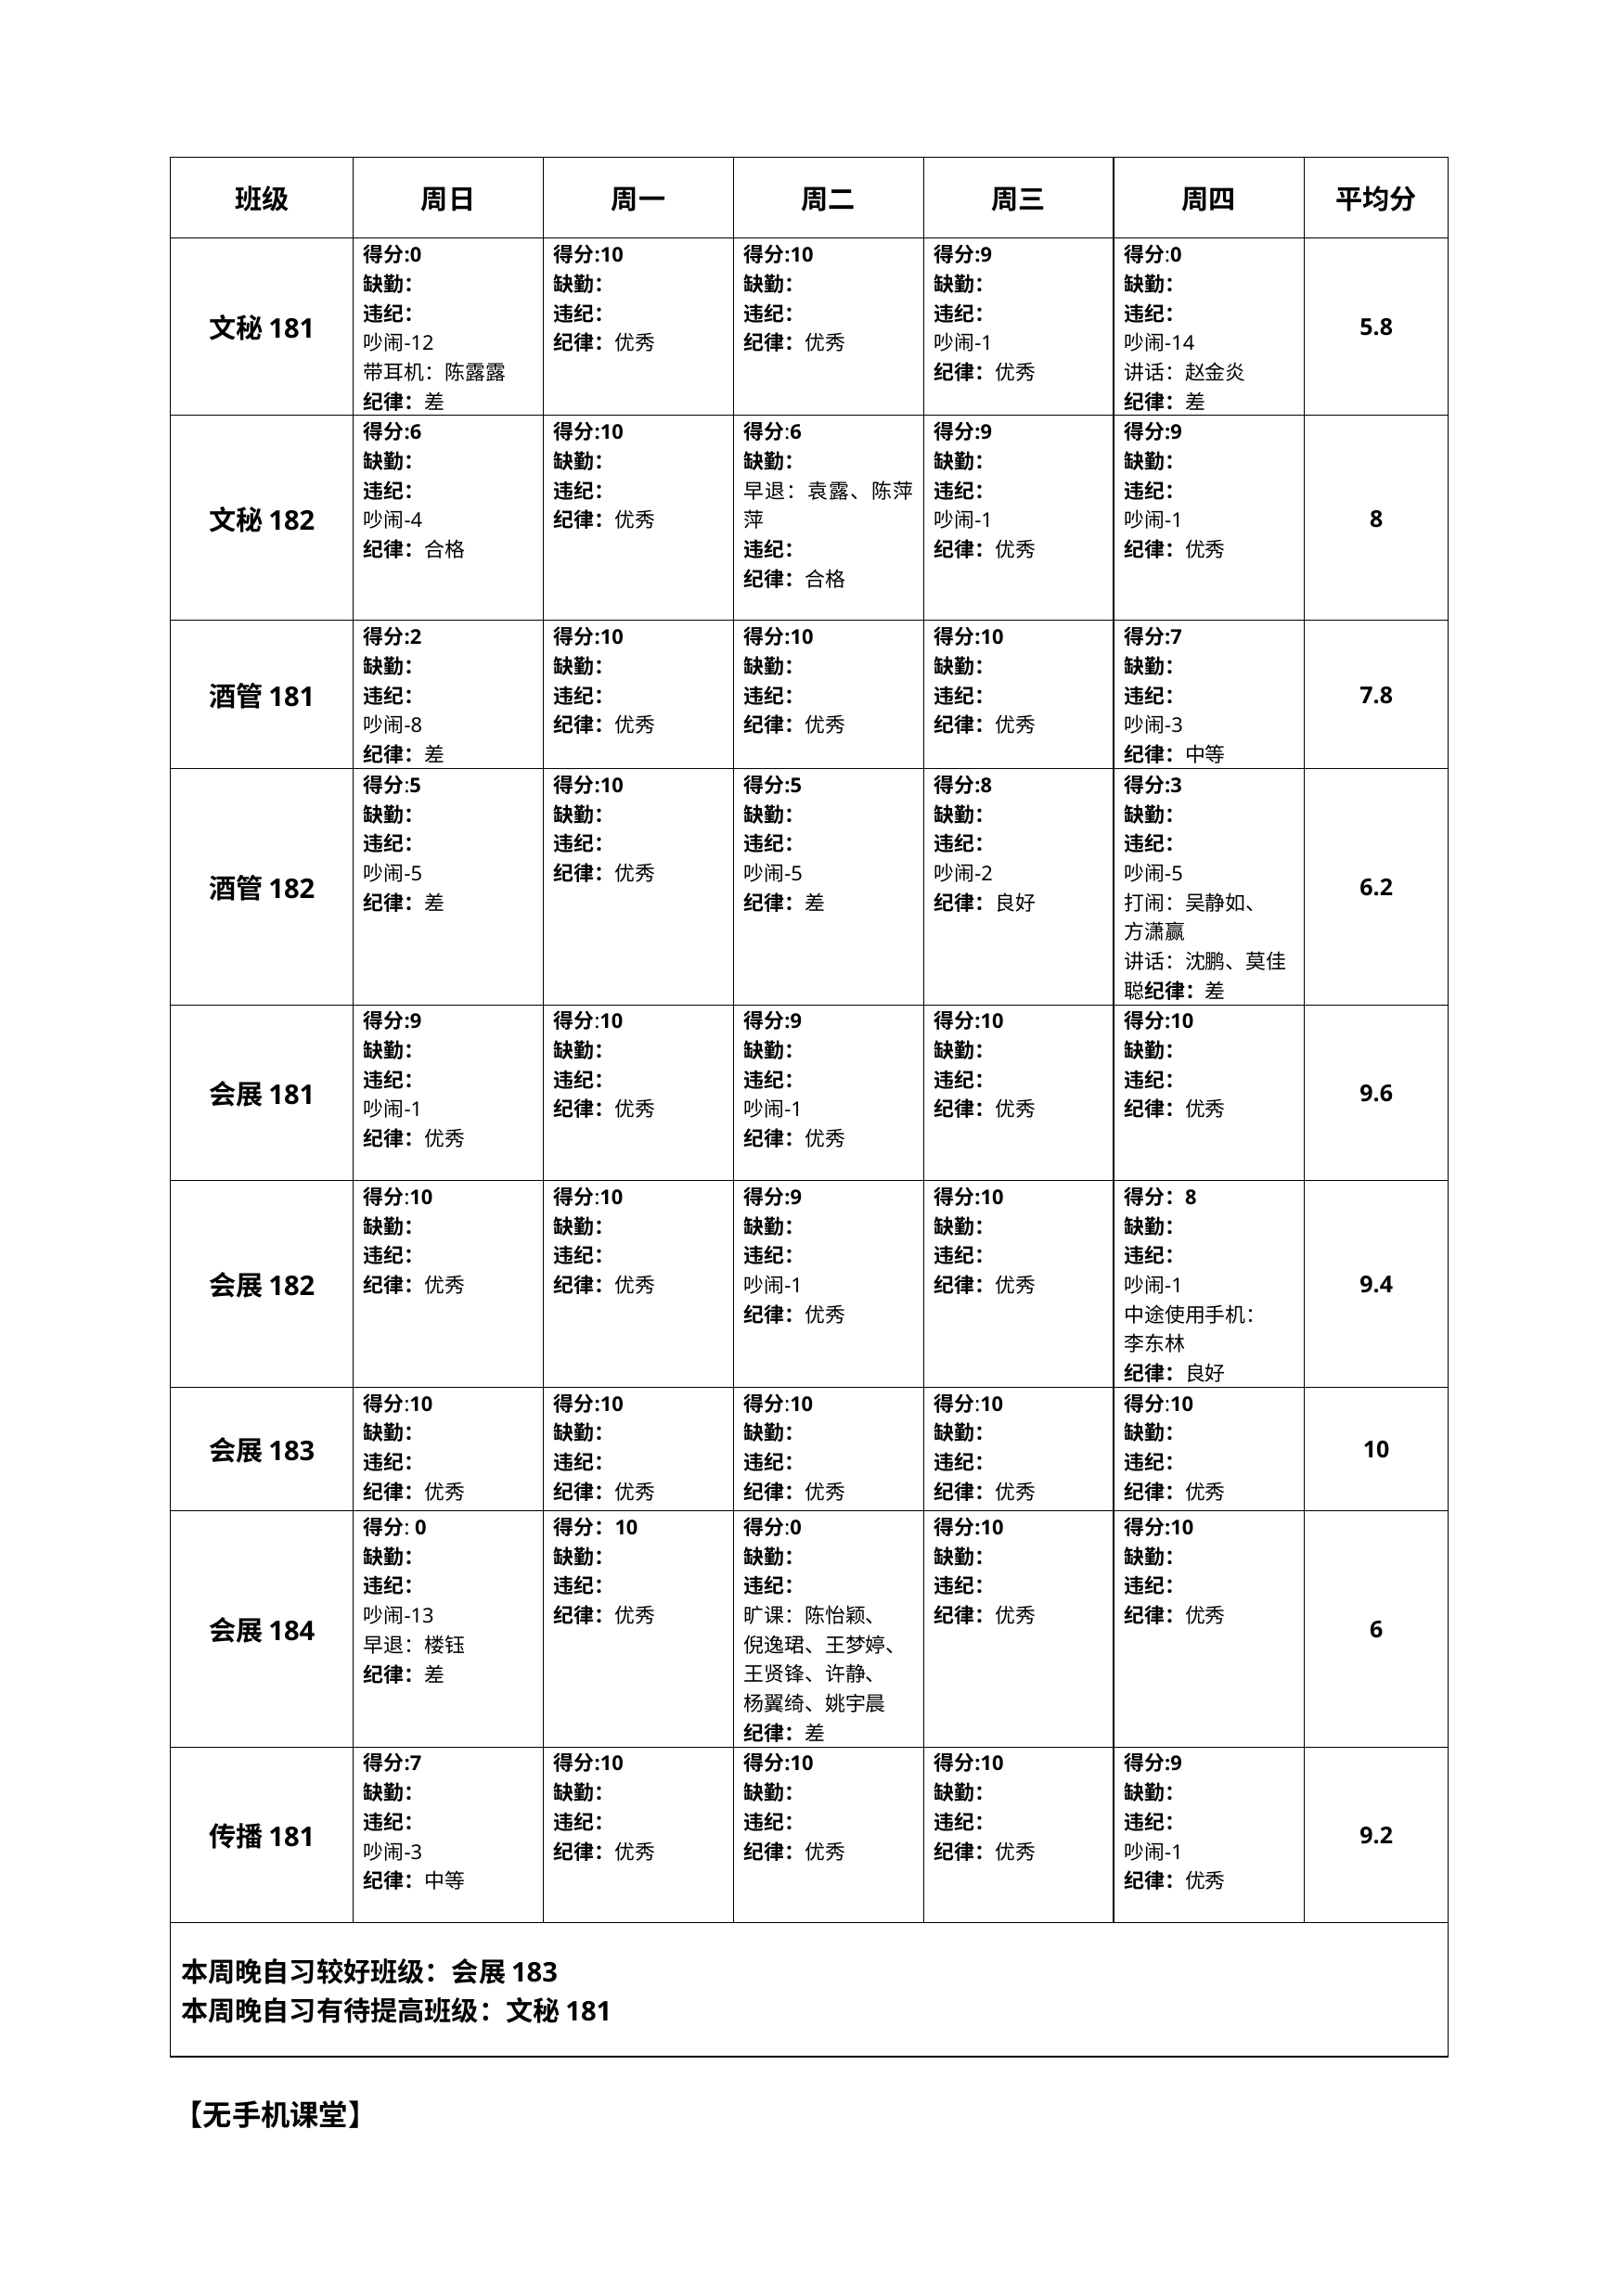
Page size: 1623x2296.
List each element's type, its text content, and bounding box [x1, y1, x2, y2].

table_cell 得分:5 缺勤： 违纪： 吵闹-5 纪律：差 [734, 769, 923, 1004]
table_cell 得分:8 缺勤： 违纪： 吵闹-2 纪律：良好 [924, 769, 1113, 1004]
table_header 周四 [1114, 158, 1304, 237]
table_cell 得分:0 缺勤： 违纪： 旷课：陈怡颖、 倪逸珺、王梦婷、 王贤锋、许静、 杨翼绮、姚宇晨 纪律：差 [734, 1511, 923, 1746]
table_cell 6.2 [1305, 769, 1448, 1004]
table_cell 文秘182 [171, 416, 353, 620]
table_cell 得分:6 缺勤： 违纪： 吵闹-4 纪律：合格 [354, 416, 543, 620]
table_cell 得分:10 缺勤： 违纪： 纪律：优秀 [734, 1748, 923, 1922]
table_header 平均分 [1305, 158, 1448, 237]
table_cell 得分:10 缺勤： 违纪： 纪律：优秀 [734, 621, 923, 768]
table_cell 9.6 [1305, 1006, 1448, 1180]
table_cell 10 [1305, 1388, 1448, 1510]
table_cell 8 [1305, 416, 1448, 620]
table_cell 传播181 [171, 1748, 353, 1922]
table_cell 得分:10 缺勤： 违纪： 纪律：优秀 [544, 238, 733, 415]
table_header 周二 [734, 158, 923, 237]
table_cell 得分:10 缺勤： 违纪： 纪律：优秀 [544, 1388, 733, 1510]
table_cell 得分:10 缺勤： 违纪： 纪律：优秀 [924, 1388, 1113, 1510]
table_cell 7.8 [1305, 621, 1448, 768]
table_cell 得分:10 缺勤： 违纪： 纪律：优秀 [544, 769, 733, 1004]
table_cell 得分:9 缺勤： 违纪： 吵闹-1 纪律：优秀 [924, 238, 1113, 415]
table_cell 6 [1305, 1511, 1448, 1746]
text 【无手机课堂】 [174, 2058, 1449, 2143]
table_cell 得分:7 缺勤： 违纪： 吵闹-3 纪律：中等 [354, 1748, 543, 1922]
table_cell 得分:10 缺勤： 违纪： 纪律：优秀 [734, 238, 923, 415]
table_cell 得分:10 缺勤： 违纪： 纪律：优秀 [354, 1181, 543, 1387]
table_header 班级 [171, 158, 353, 237]
table_cell 得分:9 缺勤： 违纪： 吵闹-1 纪律：优秀 [354, 1006, 543, 1180]
table_cell 得分:6 缺勤： 早退：袁露、陈萍萍 违纪： 纪律：合格 [734, 416, 923, 620]
table_cell 5.8 [1305, 238, 1448, 415]
table_cell 酒管181 [171, 621, 353, 768]
table_cell 得分：8 缺勤： 违纪： 吵闹-1 中途使用手机： 李东林 纪律：良好 [1114, 1181, 1304, 1387]
table_cell 得分:9 缺勤： 违纪： 吵闹-1 纪律：优秀 [1114, 416, 1304, 620]
table_cell 9.4 [1305, 1181, 1448, 1387]
table_header 周一 [544, 158, 733, 237]
table_cell 得分:10 缺勤： 违纪： 纪律：优秀 [354, 1388, 543, 1510]
table_cell 得分:9 缺勤： 违纪： 吵闹-1 纪律：优秀 [734, 1181, 923, 1387]
table_cell 得分：10 缺勤： 违纪： 纪律：优秀 [544, 1511, 733, 1746]
table_cell 得分:10 缺勤： 违纪： 纪律：优秀 [924, 1748, 1113, 1922]
table_cell 得分:10 缺勤： 违纪： 纪律：优秀 [734, 1388, 923, 1510]
table_cell 得分:10 缺勤： 违纪： 纪律：优秀 [544, 621, 733, 768]
table_cell 得分:0 缺勤： 违纪： 吵闹-12 带耳机：陈露露 纪律：差 [354, 238, 543, 415]
table_cell 得分:10 缺勤： 违纪： 纪律：优秀 [1114, 1388, 1304, 1510]
table_cell 会展184 [171, 1511, 353, 1746]
table_cell 得分:0 缺勤： 违纪： 吵闹-14 讲话：赵金炎 纪律：差 [1114, 238, 1304, 415]
table_cell 得分:5 缺勤： 违纪： 吵闹-5 纪律：差 [354, 769, 543, 1004]
table_cell 会展182 [171, 1181, 353, 1387]
table_cell 得分:2 缺勤： 违纪： 吵闹-8 纪律：差 [354, 621, 543, 768]
table_cell 9.2 [1305, 1748, 1448, 1922]
table_cell 得分:9 缺勤： 违纪： 吵闹-1 纪律：优秀 [734, 1006, 923, 1180]
table_cell 得分:10 缺勤： 违纪： 纪律：优秀 [924, 1511, 1113, 1746]
table_cell 得分:3 缺勤： 违纪： 吵闹-5 打闹：吴静如、 方潇赢 讲话：沈鹏、莫佳聪纪律：差 [1114, 769, 1304, 1004]
table_cell 得分:10 缺勤： 违纪： 纪律：优秀 [924, 1006, 1113, 1180]
table_header 周三 [924, 158, 1113, 237]
table_cell 得分:10 缺勤： 违纪： 纪律：优秀 [544, 1006, 733, 1180]
table_cell 得分:10 缺勤： 违纪： 纪律：优秀 [544, 1748, 733, 1922]
table_cell 文秘181 [171, 238, 353, 415]
table_cell 得分:9 缺勤： 违纪： 吵闹-1 纪律：优秀 [924, 416, 1113, 620]
table_cell 本周晚自习较好班级：会展183 本周晚自习有待提高班级：文秘181 [171, 1923, 1448, 2056]
table_cell 得分: 0 缺勤： 违纪： 吵闹-13 早退：楼钰 纪律：差 [354, 1511, 543, 1746]
table_cell 得分:10 缺勤： 违纪： 纪律：优秀 [1114, 1006, 1304, 1180]
table_cell 得分:9 缺勤： 违纪： 吵闹-1 纪律：优秀 [1114, 1748, 1304, 1922]
table_cell 得分:10 缺勤： 违纪： 纪律：优秀 [924, 621, 1113, 768]
table_cell 得分:7 缺勤： 违纪： 吵闹-3 纪律：中等 [1114, 621, 1304, 768]
table_header 周日 [354, 158, 543, 237]
table_cell 得分:10 缺勤： 违纪： 纪律：优秀 [544, 1181, 733, 1387]
table_cell 得分:10 缺勤： 违纪： 纪律：优秀 [924, 1181, 1113, 1387]
table_cell 会展183 [171, 1388, 353, 1510]
table_cell 得分:10 缺勤： 违纪： 纪律：优秀 [1114, 1511, 1304, 1746]
table_cell 酒管182 [171, 769, 353, 1004]
table_cell 会展181 [171, 1006, 353, 1180]
table_cell 得分:10 缺勤： 违纪： 纪律：优秀 [544, 416, 733, 620]
